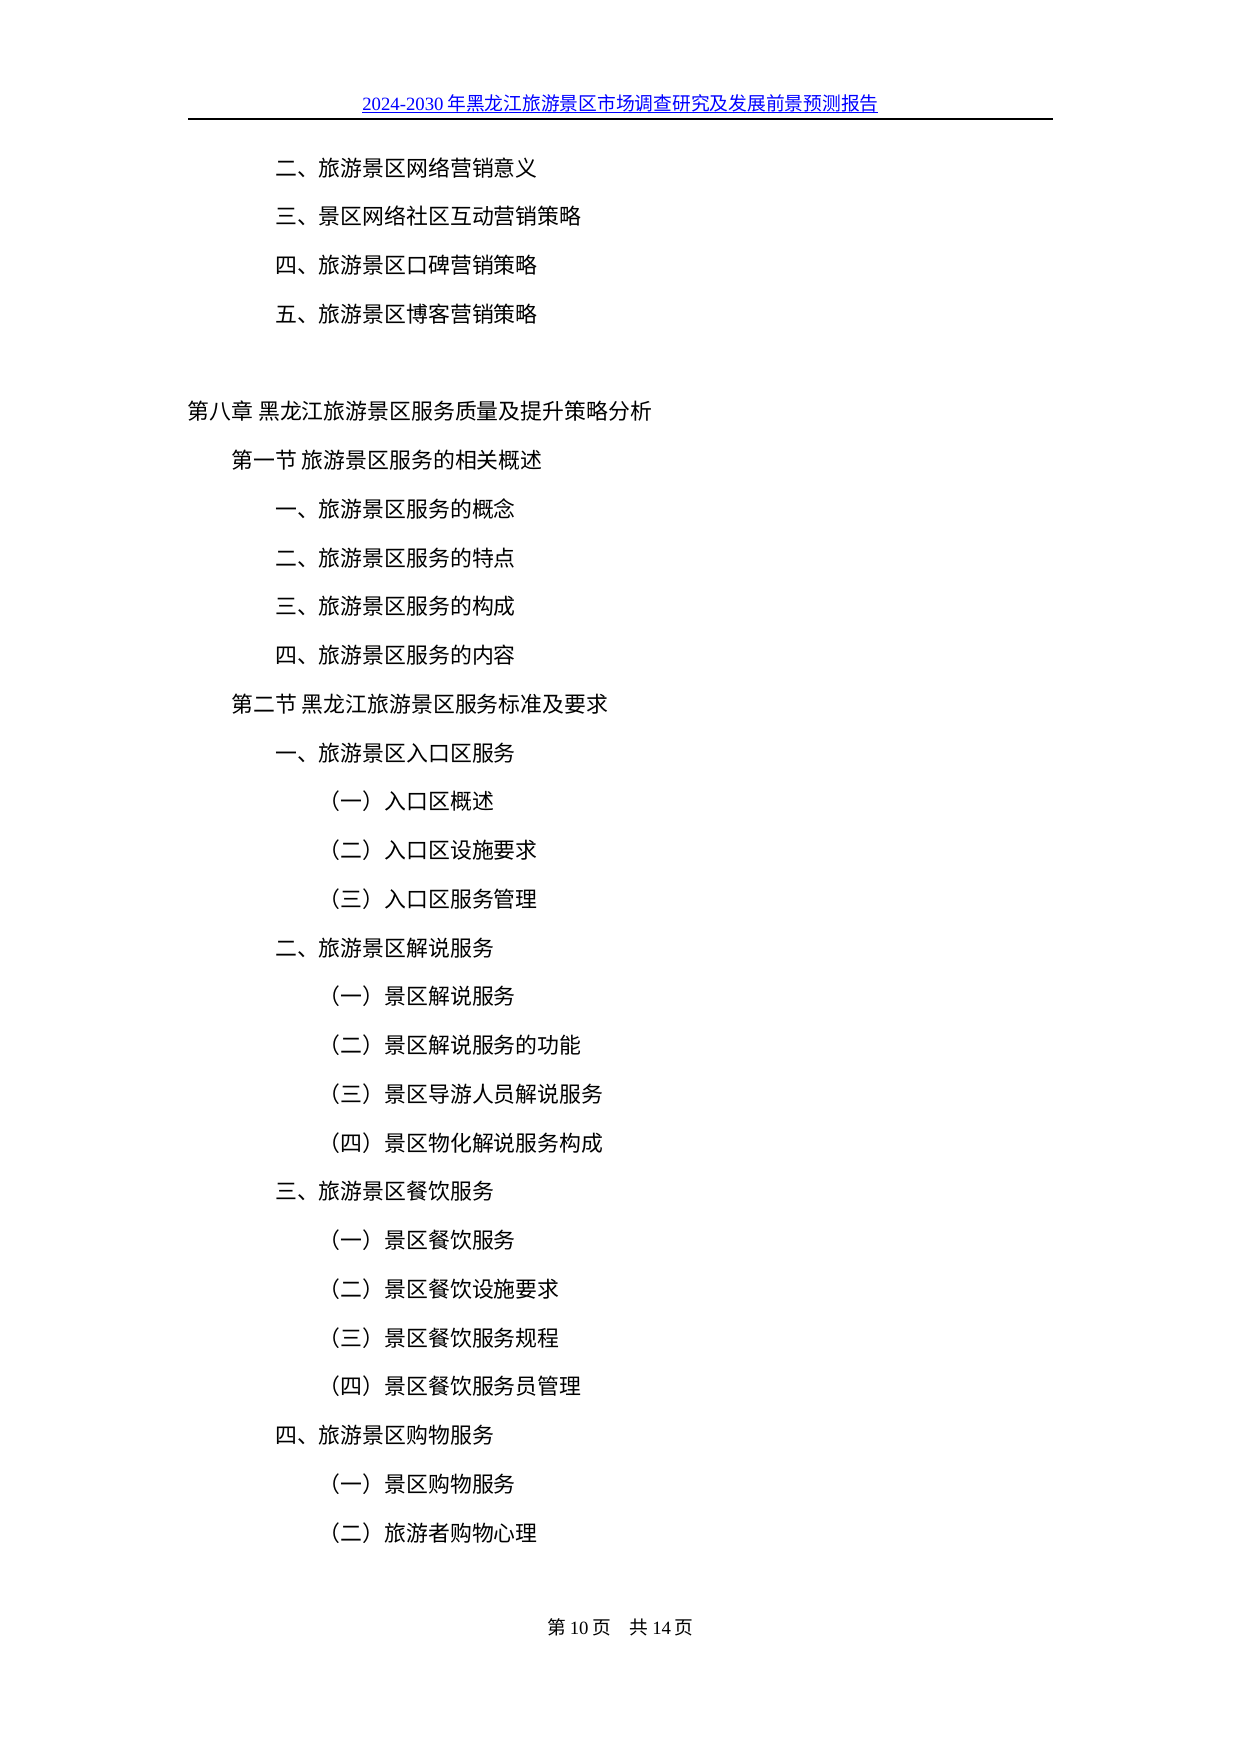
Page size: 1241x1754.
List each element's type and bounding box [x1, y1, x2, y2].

text [187, 150, 1053, 1548]
